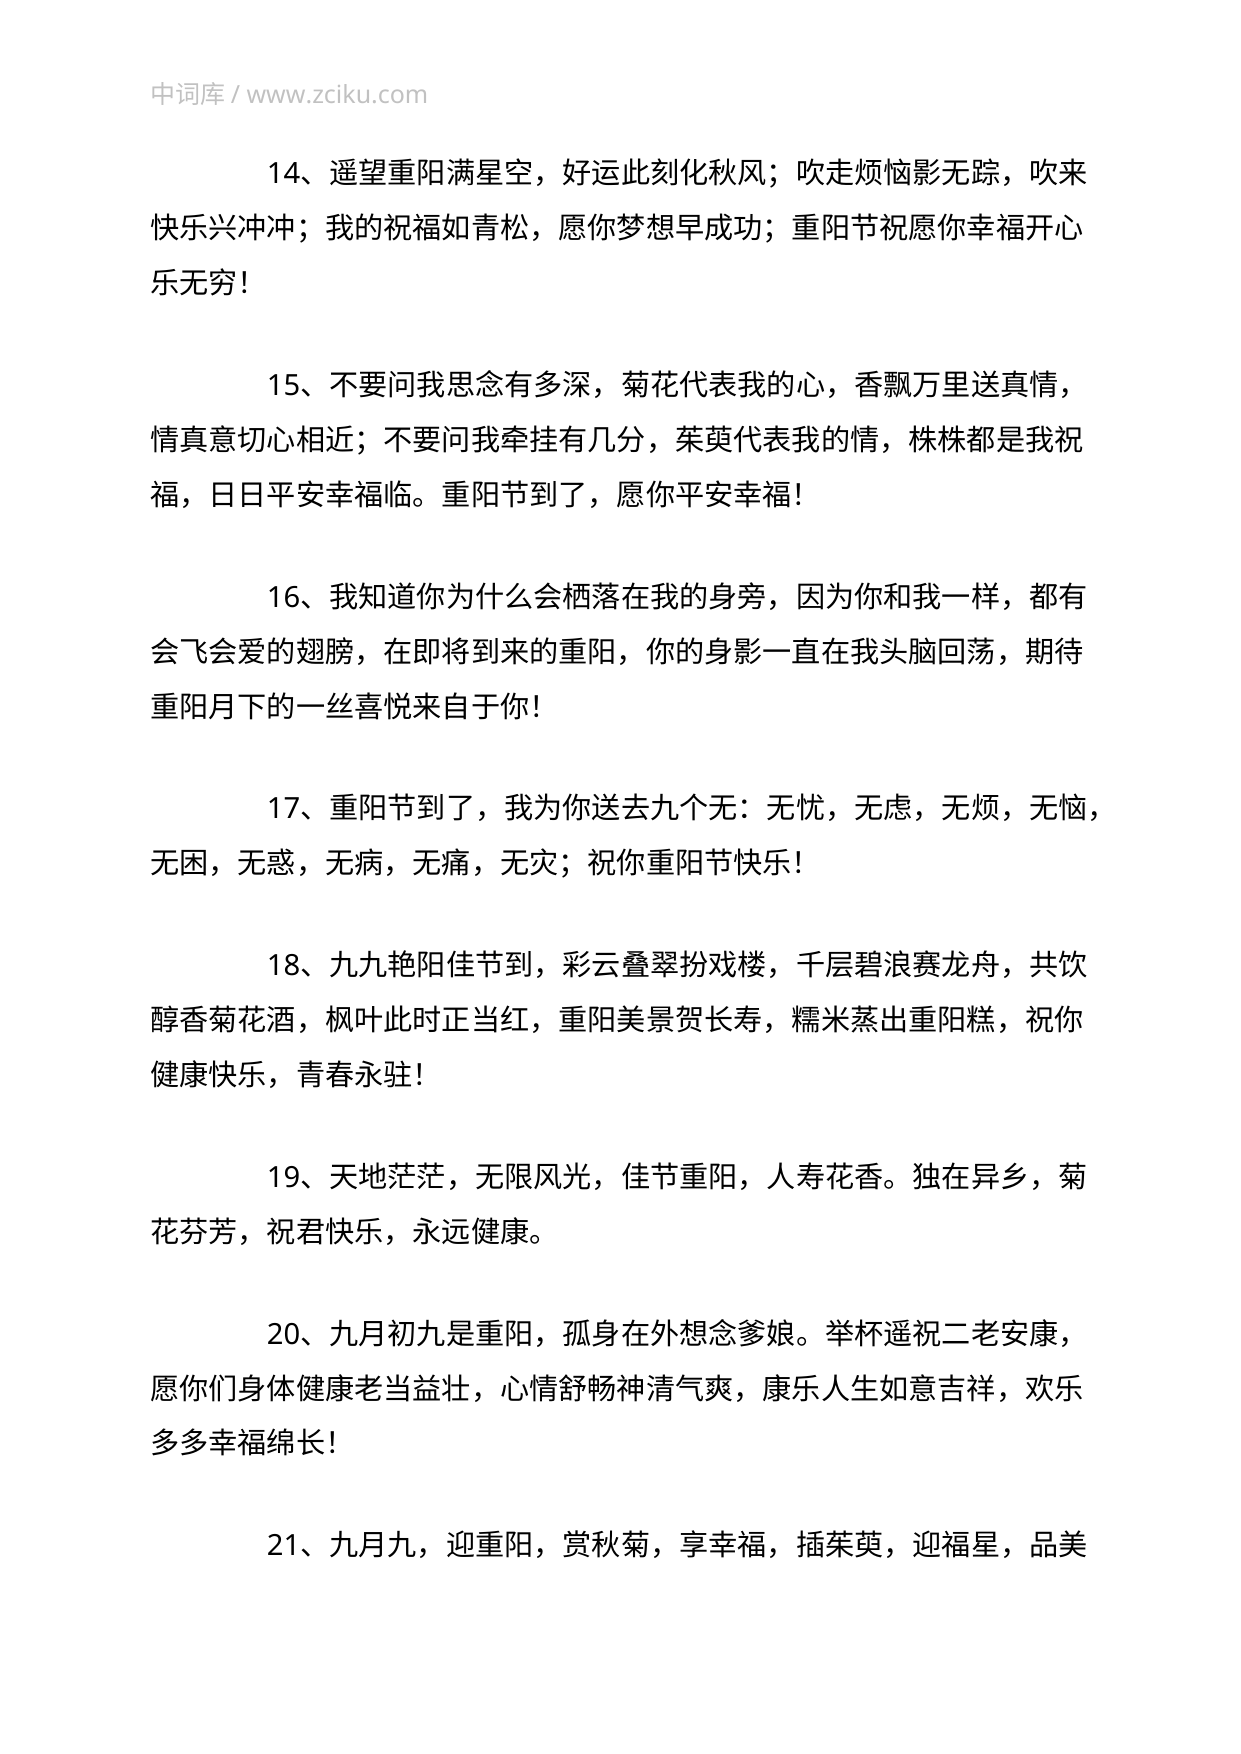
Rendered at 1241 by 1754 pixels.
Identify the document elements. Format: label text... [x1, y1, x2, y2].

text 14、遥望重阳满星空，好运此刻化秋风；吹走烦恼影无踪，吹来快乐兴冲冲；我的祝福如青松，愿你梦想早成功；重阳节祝愿你幸福开心乐无穷！ [150, 150, 1090, 302]
text 18、九九艳阳佳节到，彩云叠翠扮戏楼，千层碧浪赛龙舟，共饮醇香菊花酒，枫叶此时正当红，重阳美景贺长寿，糯米蒸出重阳糕，祝你健康快乐，青春永驻！ [150, 942, 1090, 1094]
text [150, 1522, 1090, 1564]
text 16、我知道你为什么会栖落在我的身旁，因为你和我一样，都有会飞会爱的翅膀，在即将到来的重阳，你的身影一直在我头脑回荡，期待重阳月下的一丝喜悦来自于你！ [150, 573, 1090, 726]
text 20、九月初九是重阳，孤身在外想念爹娘。举杯遥祝二老安康，愿你们身体健康老当益壮，心情舒畅神清气爽，康乐人生如意吉祥，欢乐多多幸福绵长！ [150, 1310, 1090, 1462]
text 15、不要问我思念有多深，菊花代表我的心，香飘万里送真情，情真意切心相近；不要问我牵挂有几分，茱萸代表我的情，株株都是我祝福，日日平安幸福临。重阳节到了，愿你平安幸福！ [150, 362, 1090, 514]
text 17、重阳节到了，我为你送去九个无：无忧，无虑，无烦，无恼，无困，无惑，无病，无痛，无灾；祝你重阳节快乐！ [150, 785, 1090, 882]
text 19、天地茫茫，无限风光，佳节重阳，人寿花香。独在异乡，菊花芬芳，祝君快乐，永远健康。 [150, 1153, 1090, 1251]
